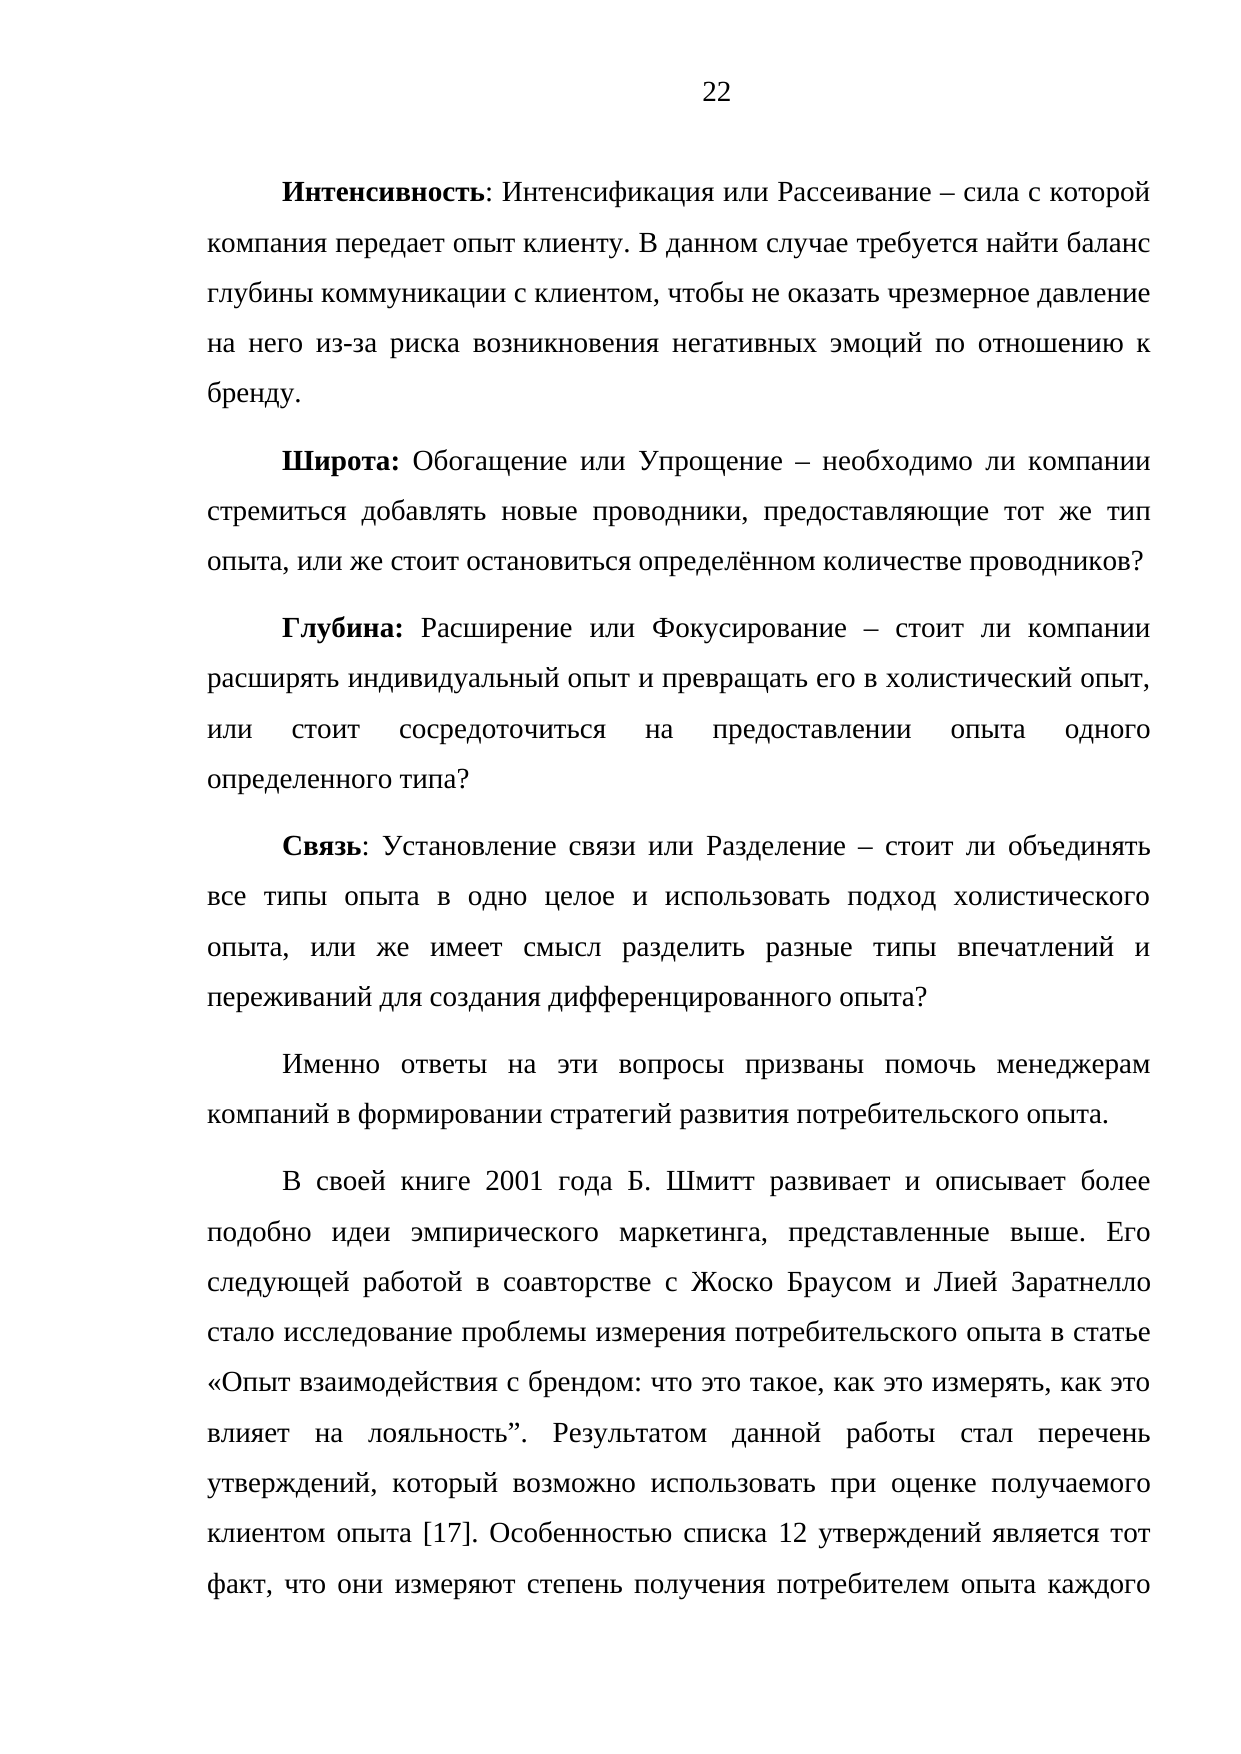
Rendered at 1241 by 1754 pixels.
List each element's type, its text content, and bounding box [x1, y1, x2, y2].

text Глубина: Расширение или Фокусирование – стоит ли компании расширять индивидуальный опыт и превращать его в холистический опыт, или стоит сосредоточиться на предоставлении опыта одного определенного типа? [207, 610, 1152, 795]
text Именно ответы на эти вопросы призваны помочь менеджерам компаний в формировании стратегий развития потребительского опыта. [207, 1046, 1152, 1130]
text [207, 1163, 1152, 1599]
text Широта: Обогащение или Упрощение – необходимо ли компании стремиться добавлять новые проводники, предоставляющие тот же тип опыта, или же стоит остановиться определённом количестве проводников? [207, 443, 1152, 577]
text Связь: Установление связи или Разделение – стоит ли объединять все типы опыта в одно целое и использовать подход холистического опыта, или же имеет смысл разделить разные типы впечатлений и переживаний для создания дифференцированного опыта? [207, 828, 1152, 1013]
text Интенсивность: Интенсификация или Рассеивание – сила с которой компания передает опыт клиенту. В данном случае требуется найти баланс глубины коммуникации с клиентом, чтобы не оказать чрезмерное давление на него из-за риска возникновения негативных эмоций по отношению к бренду. [207, 174, 1152, 409]
